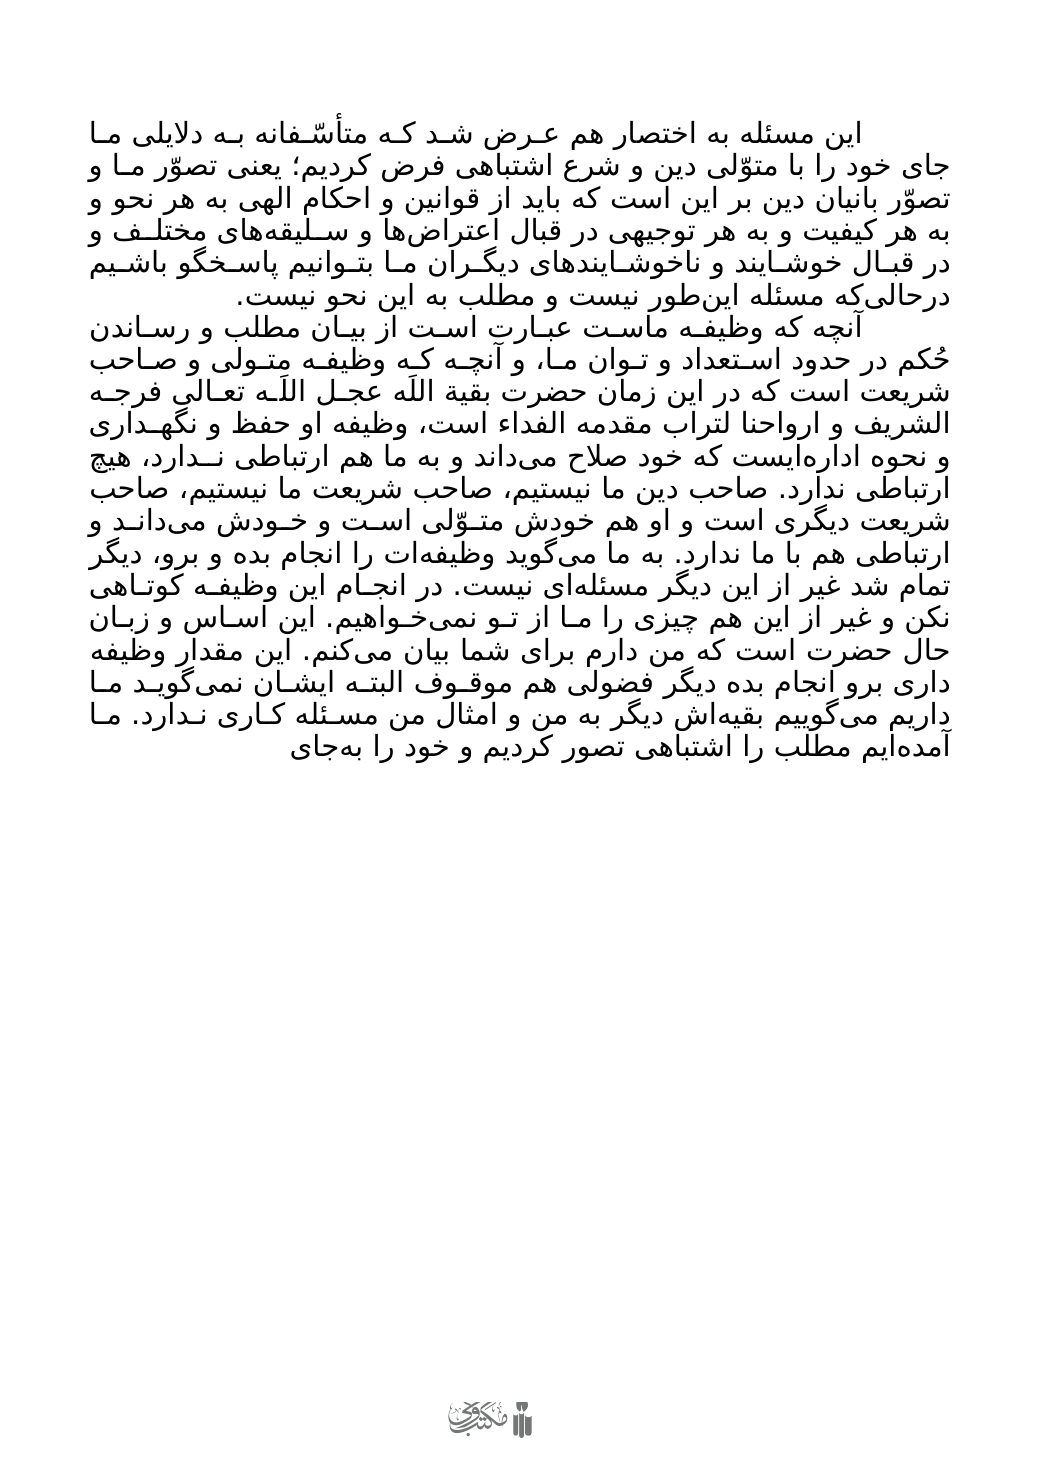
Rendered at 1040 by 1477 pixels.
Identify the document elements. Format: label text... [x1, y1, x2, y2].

picture [443, 1402, 537, 1438]
text این مسئله به اختصار هم عرض شد كه متأسّفانه به دلایلی ما جای خود را با متوّلی دین و شرع اشتباهی فرض كردیم؛ یعنی تصوّر ما و تصوّر بانیان دین بر این است كه باید از قوانین و احكام الهی به هر نحو و به هر كیفیت و به هر توجیهی در قبال اعتراض‌ها و سلیقه‌های مختلف و در قبال خوشایند و ناخوشایندهای دیگران ما بتوانیم پاسخگو باشیم درحالی‌كه مسئله این‌طور نیست و مطلب به این نحو نیست. [89, 118, 951, 312]
text آنچه كه وظیفه ماست عبارت است از بیان مطلب و رساندن حُكم در حدود استعداد و توان ما، و آنچه كه وظیفه متولی و صاحب شریعت است كه در این زمان حضرت بقیة اللَه عجل اللَه تعالی فرجه الشریف و ارواحنا لتراب مقدمه الفداء است، وظیفه او حفظ و نگهداری و نحوه اداره‌ایست كه خود صلاح می‌داند و به ما هم ارتباطی ندارد، هیچ ارتباطی ندارد. صاحب دین ما نیستیم، صاحب شریعت ما نیستیم، صاحب شریعت دیگری است و او هم خودش متوّلی است و خودش می‌داند و ارتباطی هم با ما ندارد. به ما می‌گوید وظیفه‌ات را انجام بده و برو، دیگر تمام شد غیر از این دیگر مسئله‌ای نیست. در انجام این وظیفه كوتاهی نكن و غیر از این هم چیزی را ما از تو نمی‌خواهیم. این اساس و زبان حال حضرت است كه من دارم برای شما بیان می‌كنم. این مقدار وظیفه داری برو انجام بده دیگر فضولی هم موقوف البته ایشان نمی‌گوید ما داریم می‌گوییم بقیه‌اش دیگر به من و امثال من مسئله كاری ندارد. ما آمده‌ایم مطلب را اشتباهی تصور كردیم و خود را به‌جای‌ [89, 312, 951, 764]
